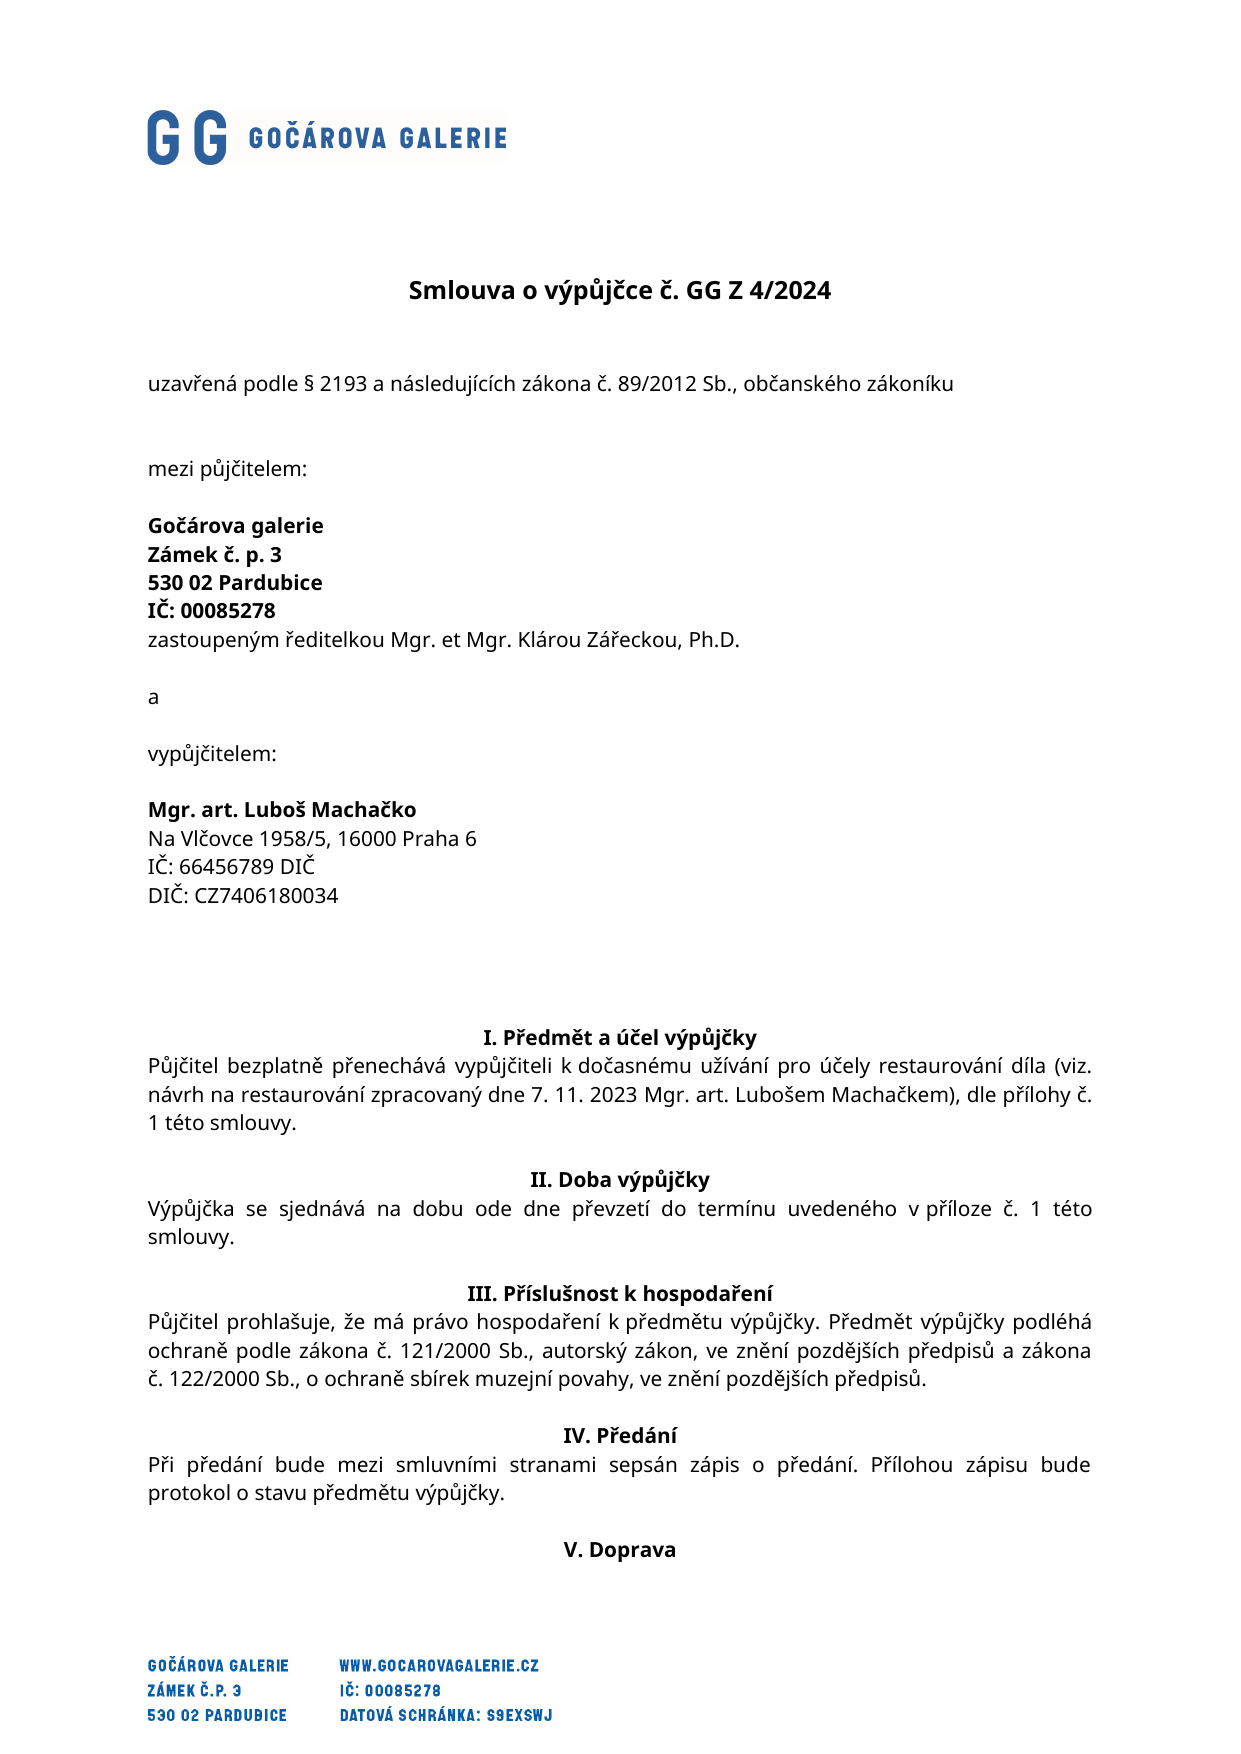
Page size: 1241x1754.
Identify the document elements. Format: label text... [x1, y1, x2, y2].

text II. Doba výpůjčky [148, 1165, 1093, 1194]
text uzavřená podle § 2193 a následujících zákona č. 89/2012 Sb., občanského zákoníku [148, 369, 1093, 397]
picture [147, 110, 506, 165]
text a [148, 682, 1093, 710]
text Při předání bude mezi smluvními stranami sepsán zápis o předání. Přílohou zápisu bude protokol o stavu předmětu výpůjčky. [148, 1450, 1093, 1507]
text Půjčitel bezplatně přenechává vypůjčiteli k dočasnému užívání pro účely restaurování díla (viz. návrh na restaurování zpracovaný dne 7. 11. 2023 Mgr. art. Lubošem Machačkem), dle přílohy č. 1 této smlouvy. [148, 1052, 1093, 1137]
text I. Předmět a účel výpůjčky [148, 1023, 1093, 1052]
text mezi půjčitelem: [148, 454, 1093, 483]
text zastoupeným ředitelkou Mgr. et Mgr. Klárou Zářeckou, Ph.D. [148, 625, 1093, 653]
text IV. Předání [148, 1421, 1093, 1450]
text Mgr. art. Luboš Machačko [148, 796, 1093, 824]
text III. Příslušnost k hospodaření [148, 1279, 1093, 1307]
text vypůjčitelem: [148, 739, 1093, 767]
text DIČ: CZ7406180034 [148, 881, 1093, 909]
text IČ: 66456789 DIČ [148, 852, 1093, 881]
picture [147, 1656, 835, 1754]
text Na Vlčovce 1958/5, 16000 Praha 6 [148, 824, 1093, 852]
text 530 02 Pardubice [148, 568, 1093, 597]
text Výpůjčka se sjednává na dobu ode dne převzetí do termínu uvedeného v příloze č. 1 této smlouvy. [148, 1194, 1093, 1251]
text IČ: 00085278 [148, 597, 1093, 625]
text Půjčitel prohlašuje, že má právo hospodaření k předmětu výpůjčky. Předmět výpůjčky podléhá ochraně podle zákona č. 121/2000 Sb., autorský zákon, ve znění pozdějších předpisů a zákona č. 122/2000 Sb., o ochraně sbírek muzejní povahy, ve znění pozdějších předpisů. [148, 1307, 1093, 1393]
text V. Doprava [148, 1535, 1093, 1563]
text Gočárova galerie [148, 511, 1093, 540]
text Zámek č. p. 3 [148, 540, 1093, 568]
text Smlouva o výpůjčce č. GG Z 4/2024 [148, 272, 1093, 307]
